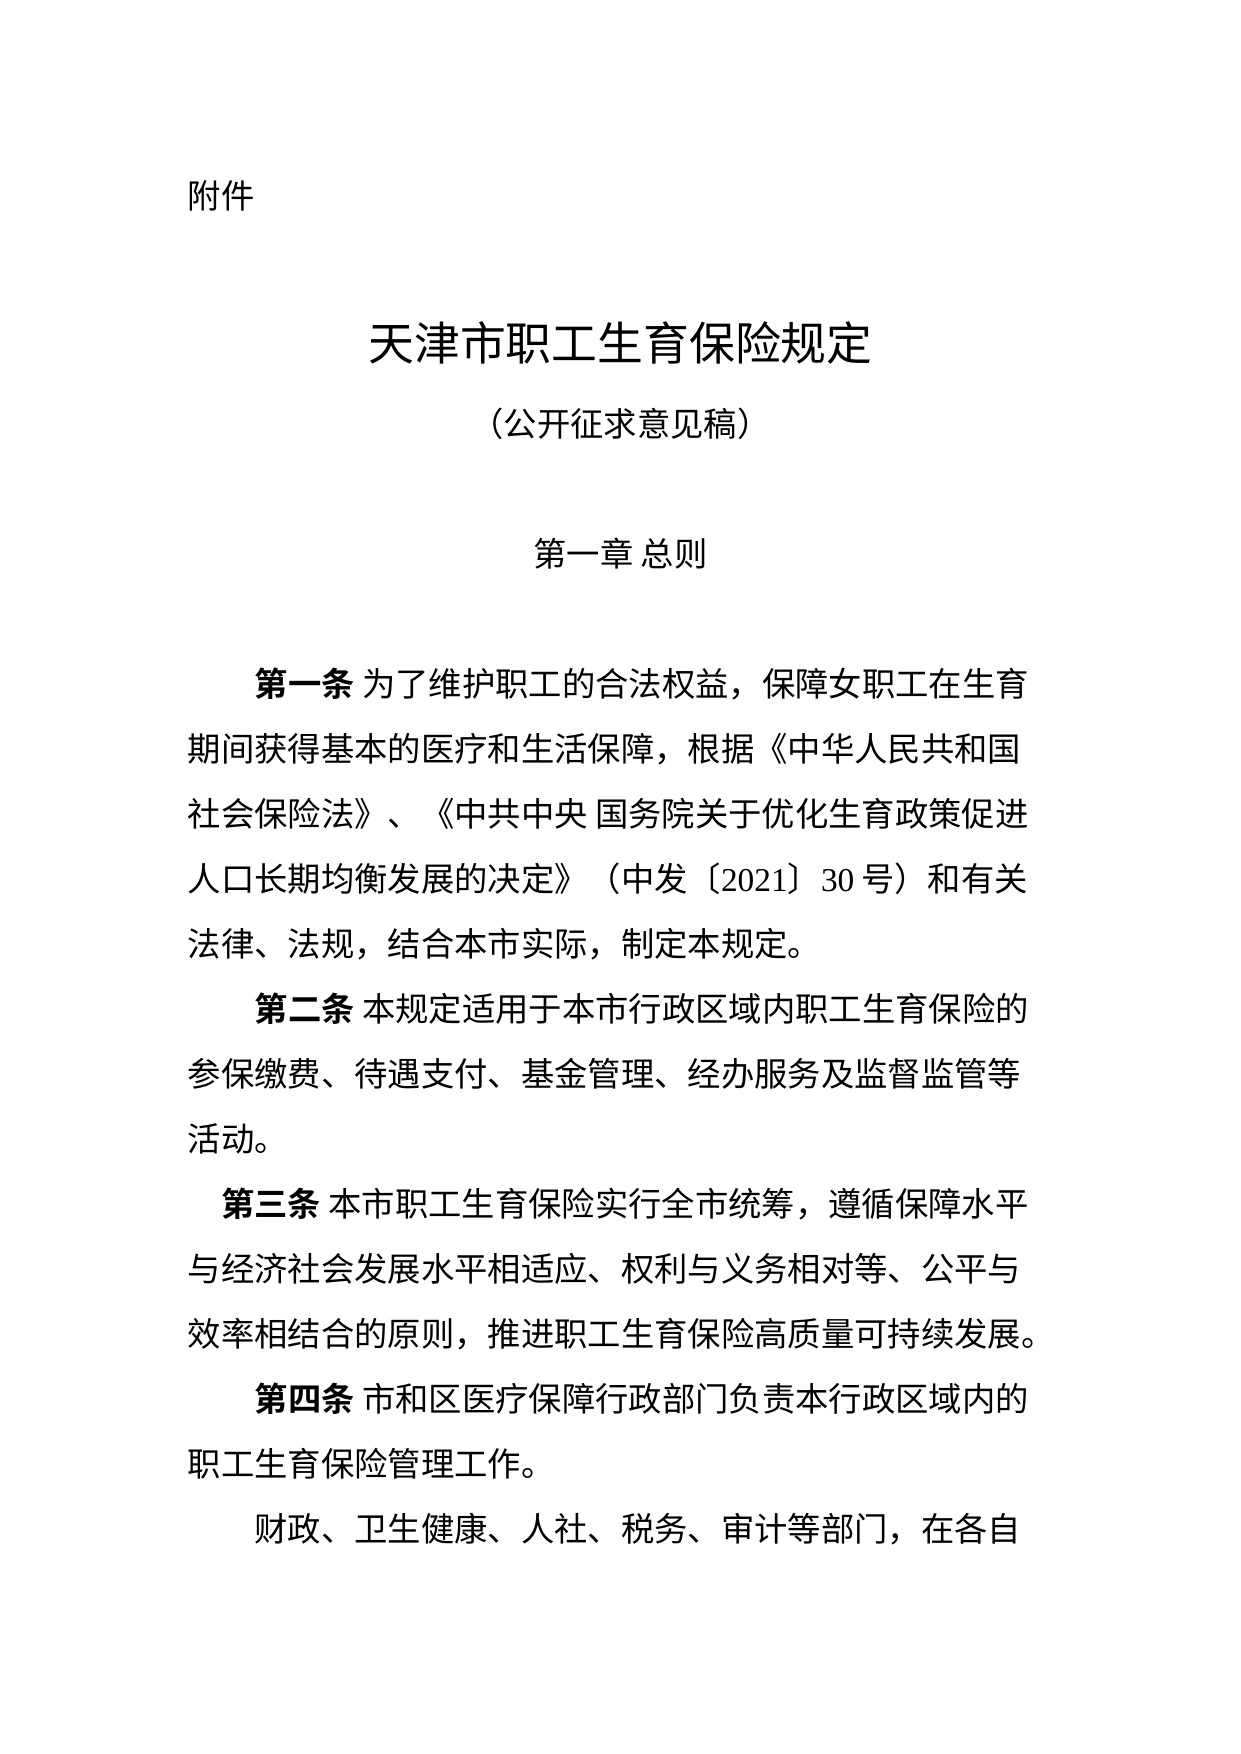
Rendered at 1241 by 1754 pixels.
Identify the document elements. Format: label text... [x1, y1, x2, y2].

list 总则 [187, 519, 1053, 584]
text 附件 [187, 162, 1053, 227]
text 第四条 市和区医疗保障行政部门负责本行政区域内的职工生育保险管理工作。 [187, 1364, 1053, 1494]
text 第三条 本市职工生育保险实行全市统筹，遵循保障水平与经济社会发展水平相适应、权利与义务相对等、公平与效率相结合的原则，推进职工生育保险高质量可持续发展。 [187, 1169, 1053, 1364]
text 第一条 为了维护职工的合法权益，保障女职工在生育期间获得基本的医疗和生活保障，根据《中华人民共和国社会保险法》、《中共中央 国务院关于优化生育政策促进人口长期均衡发展的决定》（中发〔2021〕30号）和有关法律、法规，结合本市实际，制定本规定。 [187, 649, 1053, 974]
text 天津市职工生育保险规定 [187, 292, 1053, 389]
text 第二条 本规定适用于本市行政区域内职工生育保险的参保缴费、待遇支付、基金管理、经办服务及监督监管等活动。 [187, 974, 1053, 1169]
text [187, 1494, 1053, 1559]
text （公开征求意见稿） [187, 389, 1053, 454]
